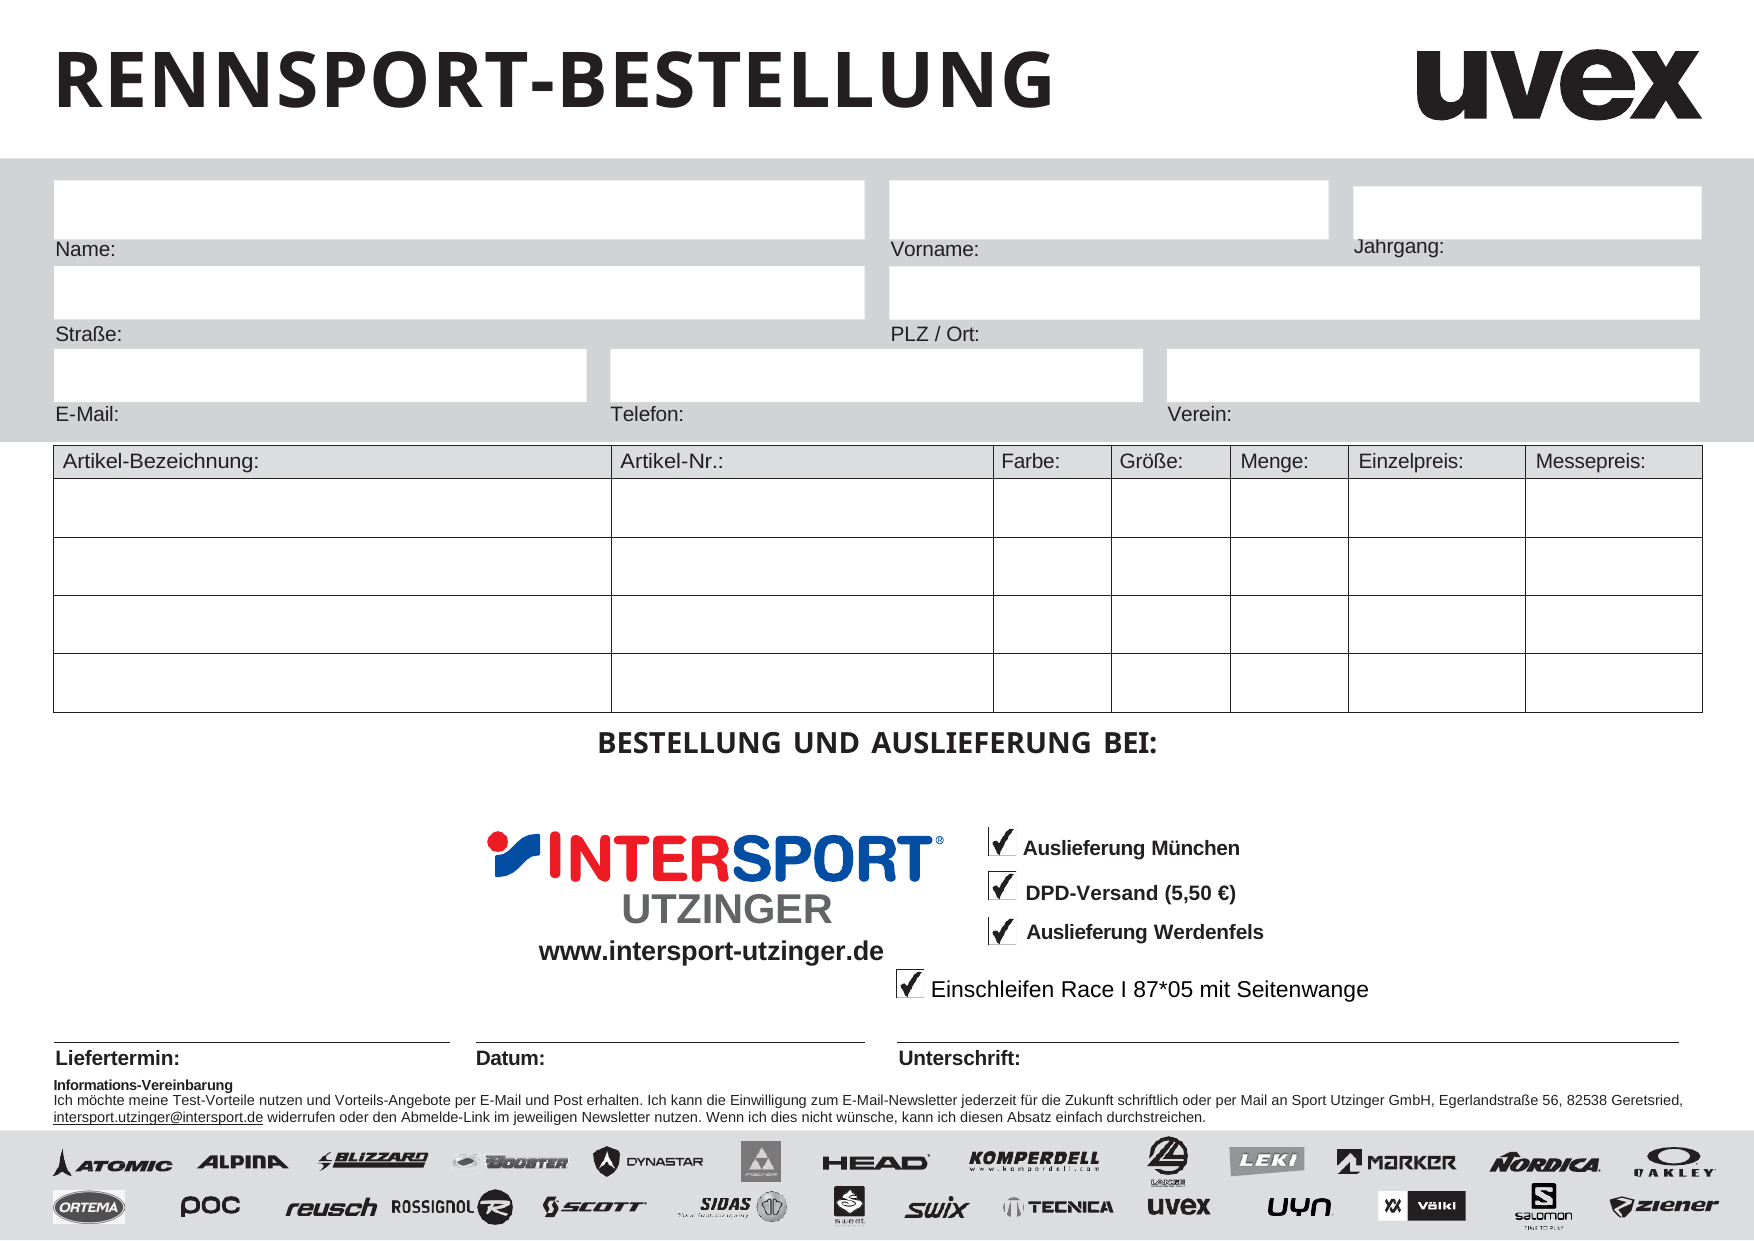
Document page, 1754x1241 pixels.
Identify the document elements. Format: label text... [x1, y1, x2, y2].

table_cell [1349, 596, 1525, 653]
table_cell [54, 654, 611, 712]
text E-Mail: Telefon: Verein: [55, 402, 1714, 426]
table_cell [612, 654, 993, 712]
picture [593, 1146, 620, 1177]
picture [969, 1151, 1099, 1172]
table_cell [1231, 596, 1348, 653]
table_cell [1231, 538, 1348, 595]
text Auslieferung München DPD-Versand (5,50 €) [988, 827, 1240, 904]
table_cell [1526, 654, 1702, 712]
picture [477, 1189, 513, 1225]
picture [1337, 1149, 1362, 1174]
table_cell [1112, 596, 1230, 653]
picture [1515, 1183, 1572, 1230]
subtitle www.intersport-utzinger.de [539, 935, 892, 966]
table_cell [1112, 479, 1230, 536]
table_header Messepreis: [1526, 446, 1702, 478]
picture [1148, 1198, 1211, 1215]
picture [1268, 1198, 1334, 1216]
table_cell [1112, 654, 1230, 712]
picture [834, 1186, 865, 1227]
table_cell [1231, 654, 1348, 712]
text Jahrgang: [1353, 240, 1714, 257]
table_cell [1526, 479, 1702, 536]
table_header Einzelpreis: [1349, 446, 1525, 478]
picture [317, 1152, 332, 1171]
text Name: [55, 240, 127, 261]
picture [677, 1191, 787, 1222]
text Vorname: [890, 240, 983, 261]
table_cell [612, 479, 993, 536]
table_cell [1112, 538, 1230, 595]
picture [741, 1141, 781, 1182]
table_header Farbe: [994, 446, 1111, 478]
table_header Größe: [1112, 446, 1230, 478]
table_cell [1526, 596, 1702, 653]
table_header Menge: [1231, 446, 1348, 478]
table_cell [1349, 654, 1525, 712]
table_cell [1526, 538, 1702, 595]
subtitle UTZINGER [42, 884, 833, 932]
text BESTELLUNG UND AUSLIEFERUNG BEI: [42, 723, 1713, 762]
table_cell [54, 596, 611, 653]
table_cell [54, 479, 611, 536]
table_cell [994, 596, 1111, 653]
picture [988, 871, 1017, 900]
picture [181, 1196, 240, 1217]
table_cell [1349, 479, 1525, 536]
picture [53, 1190, 125, 1224]
picture [484, 1154, 569, 1169]
table_cell [1231, 479, 1348, 536]
picture [988, 917, 1017, 945]
table_cell [1349, 538, 1525, 595]
table_header Artikel-Nr.: [612, 446, 993, 478]
picture [904, 1196, 970, 1218]
picture [896, 969, 925, 998]
table_cell [994, 479, 1111, 536]
table_cell [54, 538, 611, 595]
table_cell [994, 654, 1111, 712]
table_cell [612, 596, 993, 653]
picture [52, 1148, 72, 1176]
text Straße: [55, 322, 127, 346]
picture [1003, 1197, 1024, 1217]
text Auslieferung Werdenfels [1026, 919, 1714, 943]
picture [1237, 1151, 1299, 1168]
text PLZ / Ort: [890, 322, 983, 346]
picture [392, 1200, 474, 1213]
picture [487, 831, 508, 852]
text Einschleifen Race I 87*05 mit Seitenwange [896, 970, 1714, 1003]
table_header Artikel-Bezeichnung: [54, 446, 611, 478]
table_cell [994, 538, 1111, 595]
picture [449, 1154, 482, 1169]
table_cell [612, 538, 993, 595]
picture [988, 827, 1017, 856]
picture [1146, 1136, 1188, 1175]
